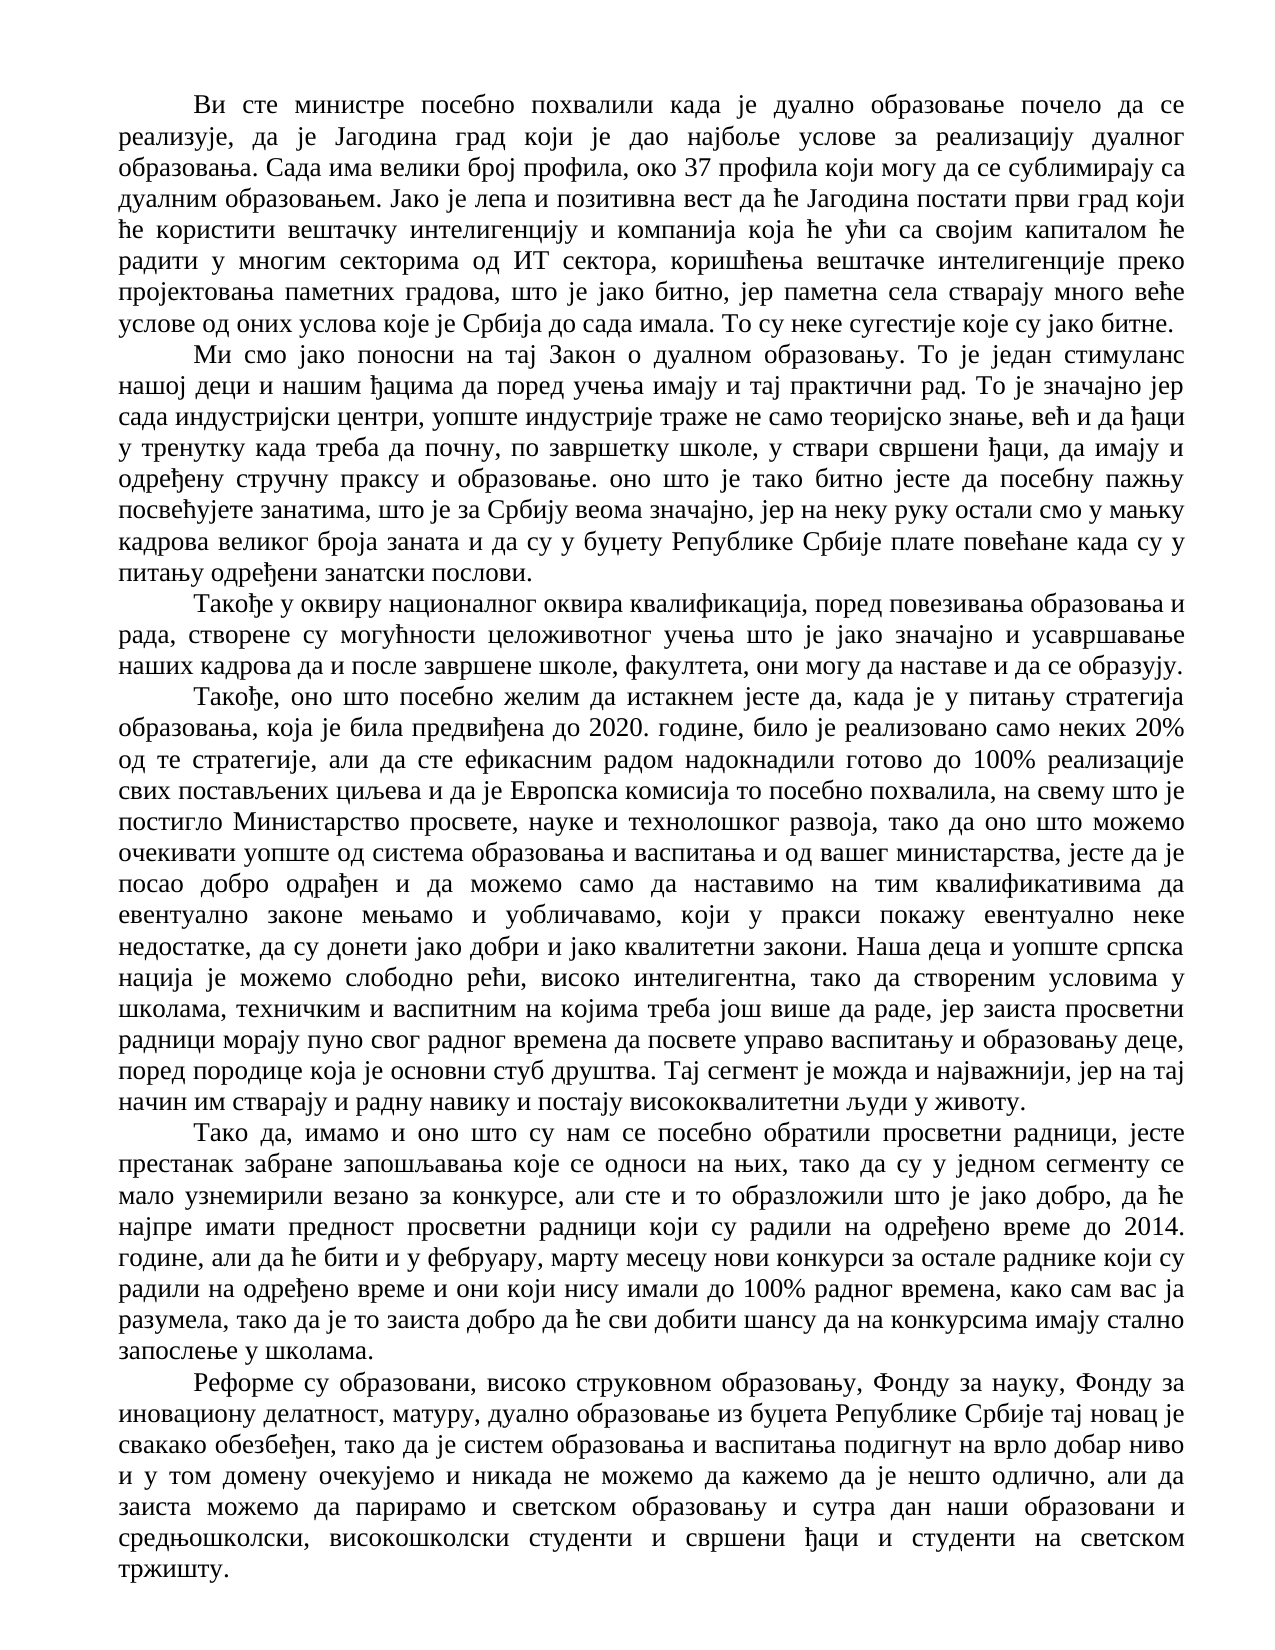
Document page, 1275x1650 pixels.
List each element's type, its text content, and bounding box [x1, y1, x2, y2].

text Ми смо јако поносни на тај Закон о дуалном образовању. То је један стимуланс нашој деци и нашим ђацима да поред учења имају и тај практични рад. То је значајно јер сада индустријски центри, уопште индустрије траже не само теоријско знање, већ и да ђаци у тренутку када треба да почну, по завршетку школе, у ствари свршени ђаци, да имају и одређену стручну праксу и образовање. оно што је тако битно јесте да посебну пажњу посвећујете занатима, што је за Србију веома значајно, јер на неку руку остали смо у мањку кадрова великог броја заната и да су у буџету Републике Србије плате повећане када су у питању одређени занатски послови. [118, 338, 1186, 587]
text Такође, оно што посебно желим да истакнем јесте да, када је у питању стратегија образовања, која је била предвиђена до 2020. године, било је реализовано само неких 20% од те стратегије, али да сте ефикасним радом надокнадили готово до 100% реализације свих постављених циљева и да је Европска комисија то посебно похвалила, на свему што је постигло Министарство просвете, науке и технолошког развоја, тако да оно што можемо очекивати уопште од система образовања и васпитања и од вашег министарства, јесте да је посао добро одрађен и да можемо само да наставимо на тим квалификативима да евентуално законе мењамо и уобличавамо, који у пракси покажу евентуално неке недостатке, да су донети јако добри и јако квалитетни закони. Наша деца и уопште српска нација је можемо слободно рећи, високо интелигентна, тако да створеним условима у школама, техничким и васпитним на којима треба још више да раде, јер заиста просветни радници морају пуно свог радног времена да посвете управо васпитању и образовању деце, поред породице која је основни стуб друштва. Тај сегмент је можда и најважнији, јер на тај начин им стварају и радну навику и постају висококвалитетни људи у животу. [118, 680, 1186, 1116]
text Такође у оквиру националног оквира квалификација, поред повезивања образовања и рада, створене су могућности целоживотног учења што је јако значајно и усавршавање наших кадрова да и после завршене школе, факултета, они могу да наставе и да се образују. [118, 587, 1186, 680]
text Реформе су образовани, високо струковном образовању, Фонду за науку, Фонду за иновациону делатност, матуру, дуално образовање из буџета Републике Србије тај новац је свакако обезбеђен, тако да је систем образовања и васпитања подигнут на врло добар ниво и у том домену очекујемо и никада не можемо да кажемо да је нешто одлично, али да заиста можемо да парирамо и светском образовању и сутра дан наши образовани и средњошколски, високошколски студенти и свршени ђаци и студенти на светском тржишту. [118, 1366, 1186, 1584]
text Ви сте министре посебно похвалили када је дуално образовање почело да се реализује, да је Јагодина град који је дао најбоље услове за реализацију дуалног образовања. Сада има велики број профила, око 37 профила који могу да се сублимирају са дуалним образовањем. Јако је лепа и позитивна вест да ће Јагодина постати први град који ће користити вештачку интелигенцију и компанија која ће ући са својим капиталом ће радити у многим секторима од ИТ сектора, коришћења вештачке интелигенције преко пројектовања паметних градова, што је јако битно, јер паметна села стварају много веће услове од оних услова које је Србија до сада имала. То су неке сугестије које су јако битне. [118, 89, 1186, 338]
text Тако да, имамо и оно што су нам се посебно обратили просветни радници, јесте престанак забране запошљавања које се односи на њих, тако да су у једном сегменту се мало узнемирили везано за конкурсе, али сте и то образложили што је јако добро, да ће најпре имати предност просветни радници који су радили на одређено време до 2014. године, али да ће бити и у фебруару, марту месецу нови конкурси за остале раднике који су радили на одређено време и они који нису имали до 100% радног времена, како сам вас ја разумела, тако да је то заиста добро да ће сви добити шансу да на конкурсима имају стално запослење у школама. [118, 1116, 1186, 1366]
